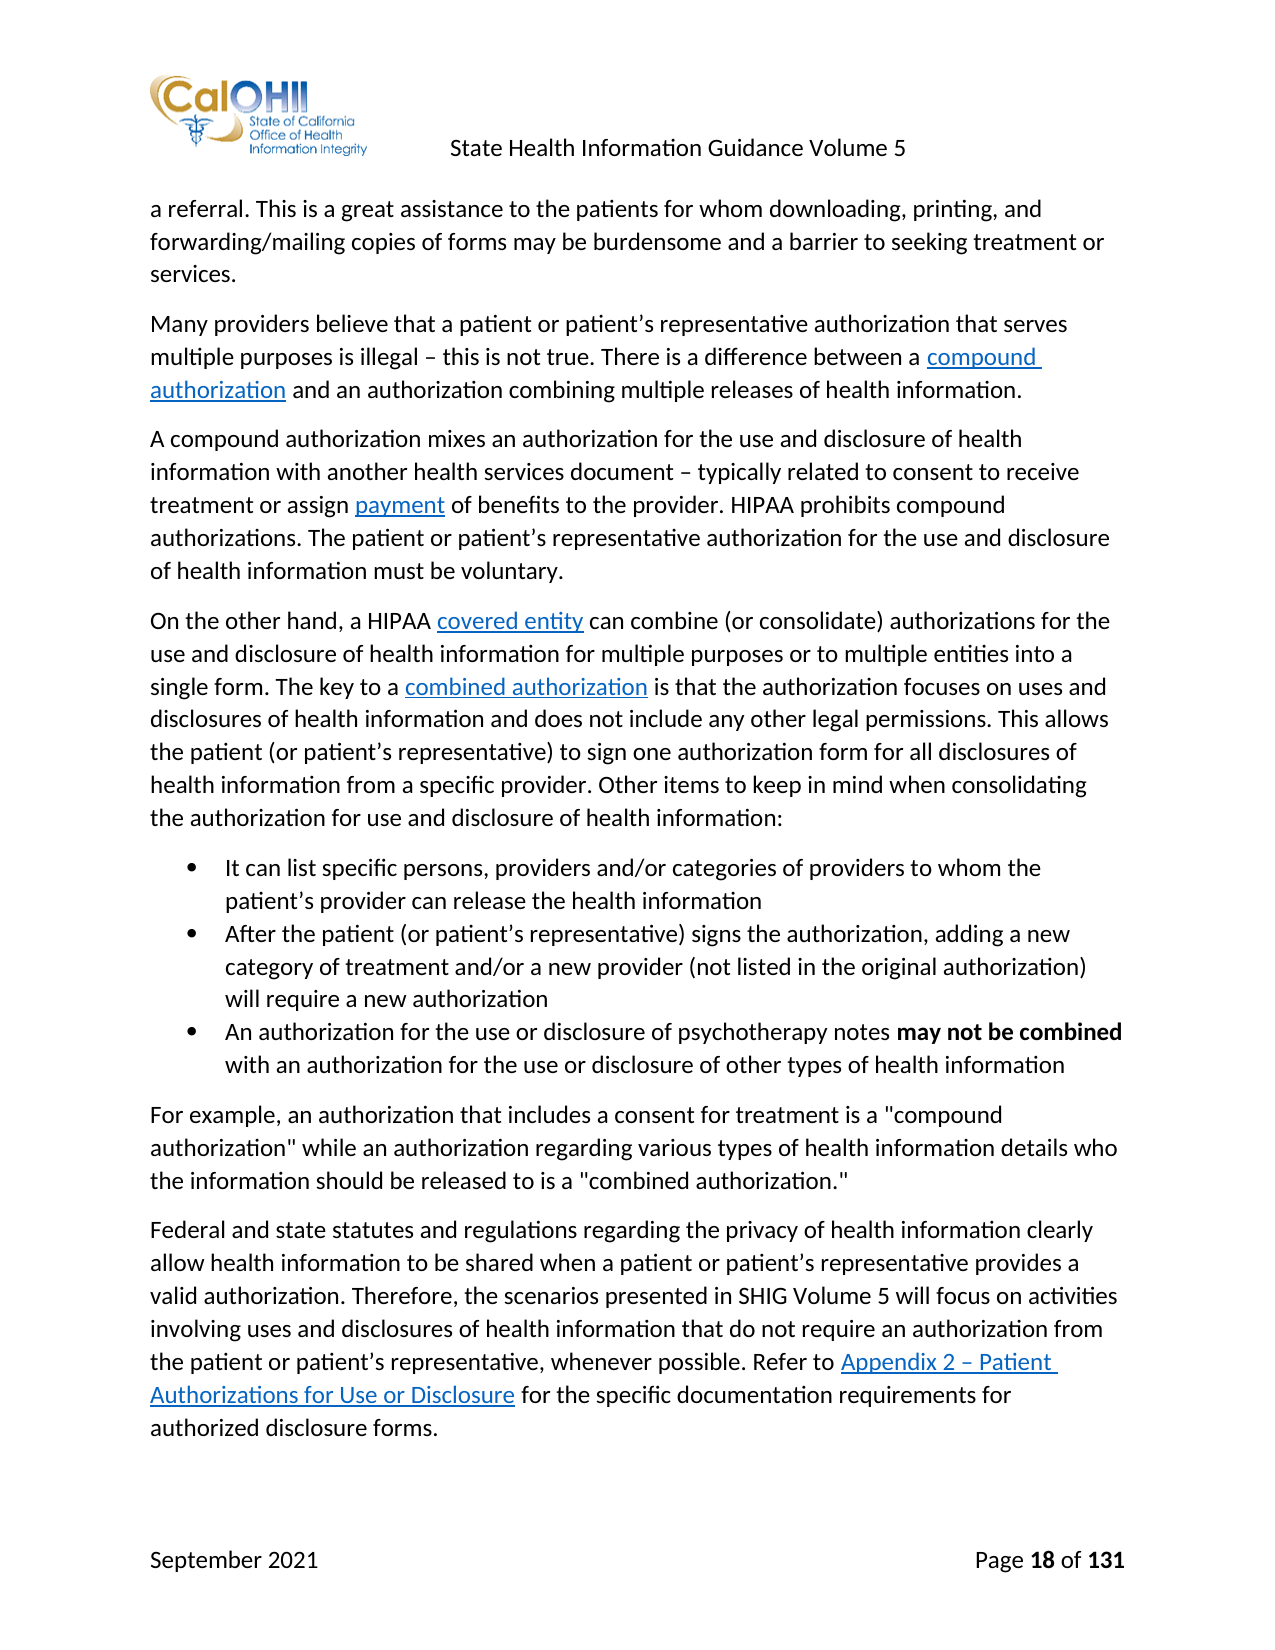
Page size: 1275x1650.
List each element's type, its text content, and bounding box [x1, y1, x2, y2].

picture [150, 75, 367, 156]
list It can list specific persons, providers and/or categories of providers to whom the patient’s provider can release the health information [187, 852, 1125, 915]
text For example, an authorization that includes a consent for treatment is a "compound authorization" while an authorization regarding various types of health information details who the information should be released to is a "combined authorization." [150, 1099, 1125, 1195]
text On the other hand, a HIPAA covered entity can combine (or consolidate) authorizations for the use and disclosure of health information for multiple purposes or to multiple entities into a single form. The key to a combined authorization is that the authorization focuses on uses and disclosures of health information and does not include any other legal permissions. This allows the patient (or patient’s representative) to sign one authorization form for all disclosures of health information from a specific provider. Other items to keep in mind when consolidating the authorization for use and disclosure of health information: [150, 605, 1125, 833]
list An authorization for the use or disclosure of psychotherapy notes may not be combined with an authorization for the use or disclosure of other types of health information [187, 1017, 1125, 1080]
list After the patient (or patient’s representative) signs the authorization, adding a new category of treatment and/or a new provider (not listed in the original authorization) will require a new authorization [187, 918, 1125, 1014]
text A compound authorization mixes an authorization for the use and disclosure of health information with another health services document – typically related to consent to receive treatment or assign payment of benefits to the provider. HIPAA prohibits compound authorizations. The patient or patient’s representative authorization for the use and disclosure of health information must be voluntary. [150, 424, 1125, 586]
text Many providers believe that a patient or patient’s representative authorization that serves multiple purposes is illegal – this is not true. There is a difference between a compound authorization and an authorization combining multiple releases of health information. [150, 308, 1125, 404]
text Federal and state statutes and regulations regarding the privacy of health information clearly allow health information to be shared when a patient or patient’s representative provides a valid authorization. Therefore, the scenarios presented in SHIG Volume 5 will focus on activities involving uses and disclosures of health information that do not require an authorization from the patient or patient’s representative, whenever possible. Refer to Appendix 2 – Patient Authorizations for Use or Disclosure for the specific documentation requirements for authorized disclosure forms. [150, 1214, 1125, 1442]
